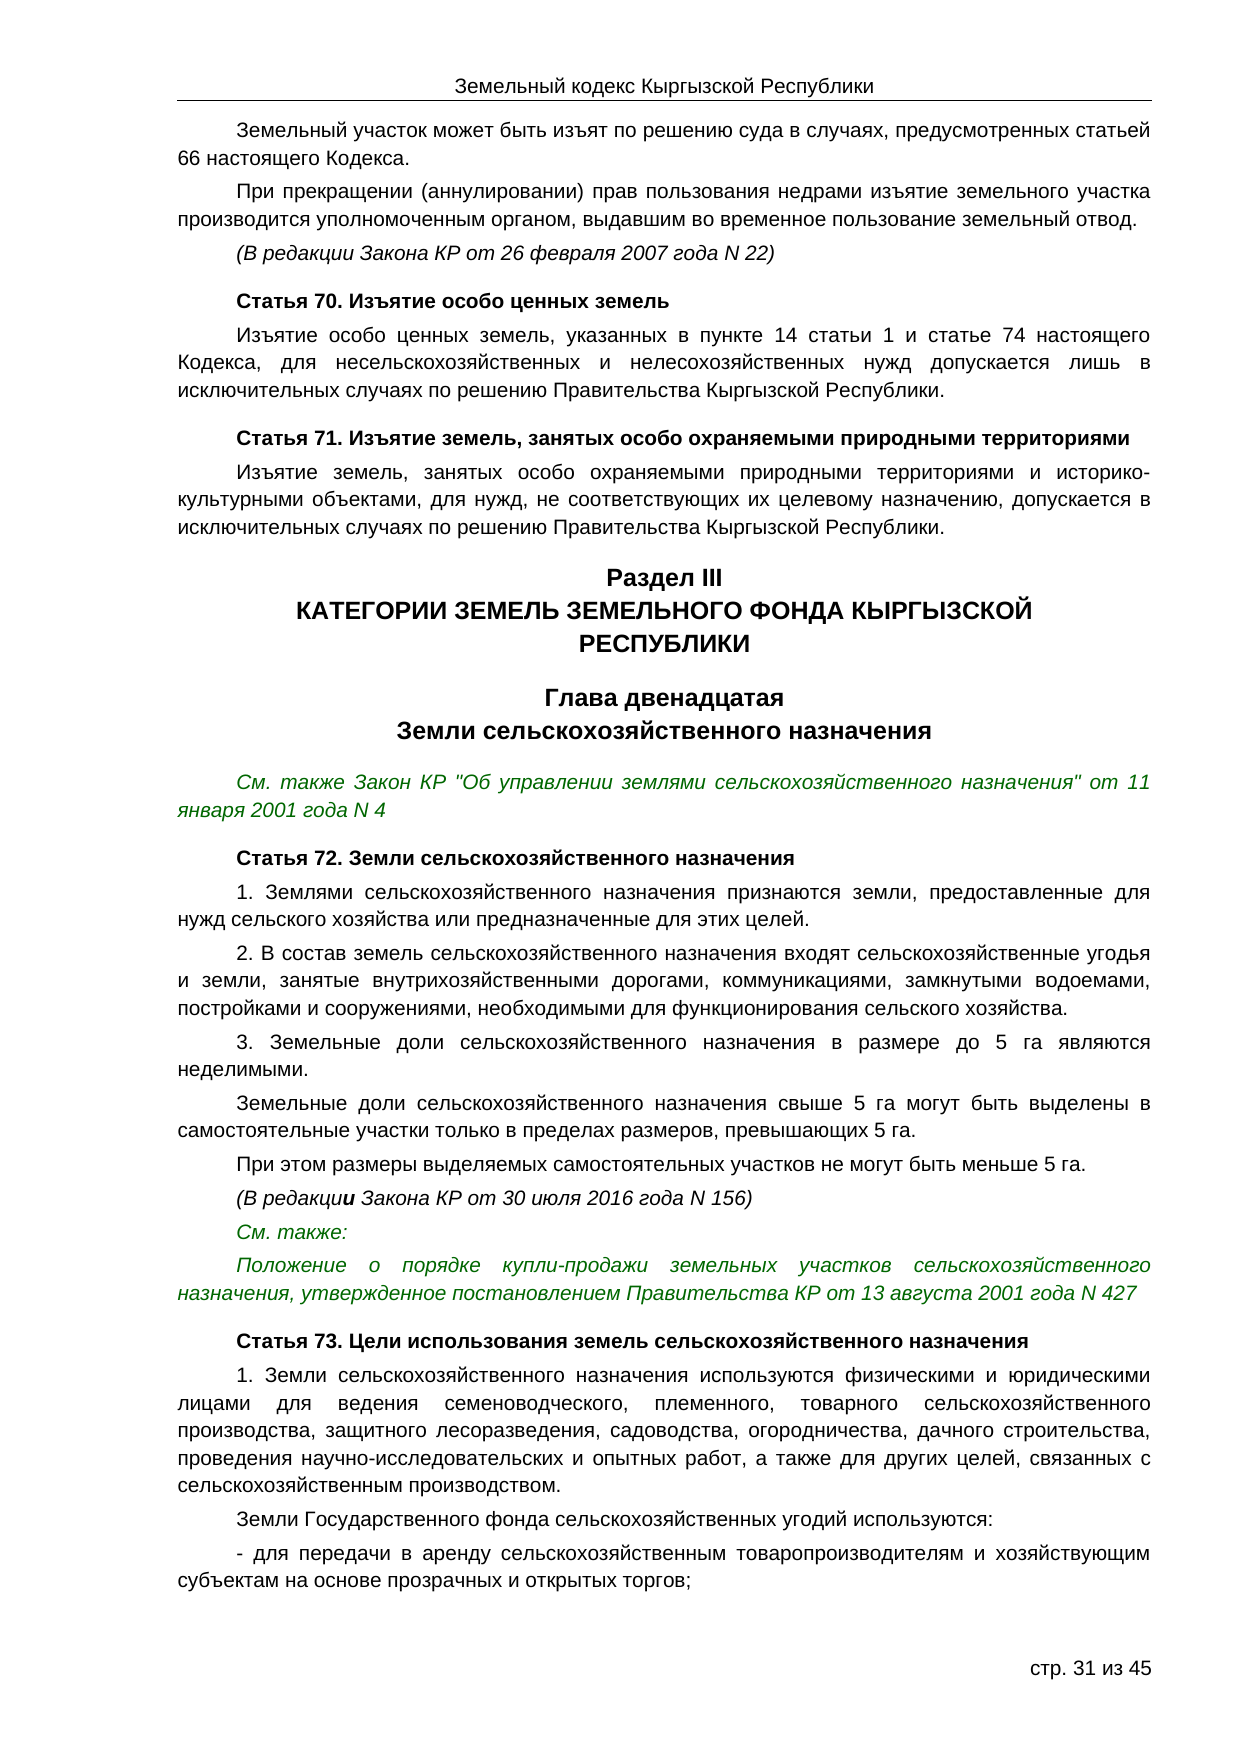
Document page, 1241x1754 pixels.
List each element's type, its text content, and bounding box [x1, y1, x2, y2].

text 3. Земельные доли сельскохозяйственного назначения в размере до 5 га являются неделимыми. [177, 1029, 1152, 1081]
text - для передачи в аренду сельскохозяйственным товаропроизводителям и хозяйствующим субъектам на основе прозрачных и открытых торгов; [177, 1540, 1152, 1592]
text 2. В состав земель сельскохозяйственного назначения входят сельскохозяйственные угодья и земли, занятые внутрихозяйственными дорогами, коммуникациями, замкнутыми водоемами, постройками и сооружениями, необходимыми для функционирования сельского хозяйства. [177, 941, 1152, 1020]
text Изъятие земель, занятых особо охраняемыми природными территориями и историко-культурными объектами, для нужд, не соответствующих их целевому назначению, допускается в исключительных случаях по решению Правительства Кыргызской Республики. [177, 460, 1152, 539]
text Положение о порядке купли-продажи земельных участков сельскохозяйственного назначения, утвержденное постановлением Правительства КР от 13 августа 2001 года N 427 [177, 1253, 1152, 1305]
text 1. Земли сельскохозяйственного назначения используются физическими и юридическими лицами для ведения семеноводческого, племенного, товарного сельскохозяйственного производства, защитного лесоразведения, садоводства, огородничества, дачного строительства, проведения научно-исследовательских и опытных работ, а также для других целей, связанных с сельскохозяйственным производством. [177, 1363, 1152, 1497]
text Раздел III КАТЕГОРИИ ЗЕМЕЛЬ ЗЕМЕЛЬНОГО ФОНДА КЫРГЫЗСКОЙ РЕСПУБЛИКИ [295, 563, 1033, 658]
text Земли Государственного фонда сельскохозяйственных угодий используются: [177, 1507, 1152, 1531]
text При этом размеры выделяемых самостоятельных участков не могут быть меньше 5 га. [177, 1152, 1152, 1176]
text Статья 73. Цели использования земель сельскохозяйственного назначения [177, 1329, 1152, 1353]
text Земельный участок может быть изъят по решению суда в случаях, предусмотренных статьей 66 настоящего Кодекса. [177, 118, 1152, 169]
text (В редакции Закона КР от 26 февраля 2007 года N 22) [177, 241, 1152, 264]
text При прекращении (аннулировании) прав пользования недрами изъятие земельного участка производится уполномоченным органом, выдавшим во временное пользование земельный отвод. [177, 179, 1152, 231]
text См. также Закон КР "Об управлении землями сельскохозяйственного назначения" от 11 января 2001 года N 4 [177, 770, 1152, 821]
text Статья 72. Земли сельскохозяйственного назначения [177, 846, 1152, 870]
text См. также: [177, 1219, 1152, 1243]
text (В редакции Закона КР от 30 июля 2016 года N 156) [177, 1186, 1152, 1210]
text 1. Землями сельскохозяйственного назначения признаются земли, предоставленные для нужд сельского хозяйства или предназначенные для этих целей. [177, 879, 1152, 931]
text Земельные доли сельскохозяйственного назначения свыше 5 га могут быть выделены в самостоятельные участки только в пределах размеров, превышающих 5 га. [177, 1091, 1152, 1142]
text Глава двенадцатая Земли сельскохозяйственного назначения [295, 683, 1033, 745]
text Статья 71. Изъятие земель, занятых особо охраняемыми природными территориями [177, 426, 1152, 450]
text Статья 70. Изъятие особо ценных земель [177, 289, 1152, 313]
text Изъятие особо ценных земель, указанных в пункте 14 статьи 1 и статье 74 настоящего Кодекса, для несельскохозяйственных и нелесохозяйственных нужд допускается лишь в исключительных случаях по решению Правительства Кыргызской Республики. [177, 323, 1152, 402]
